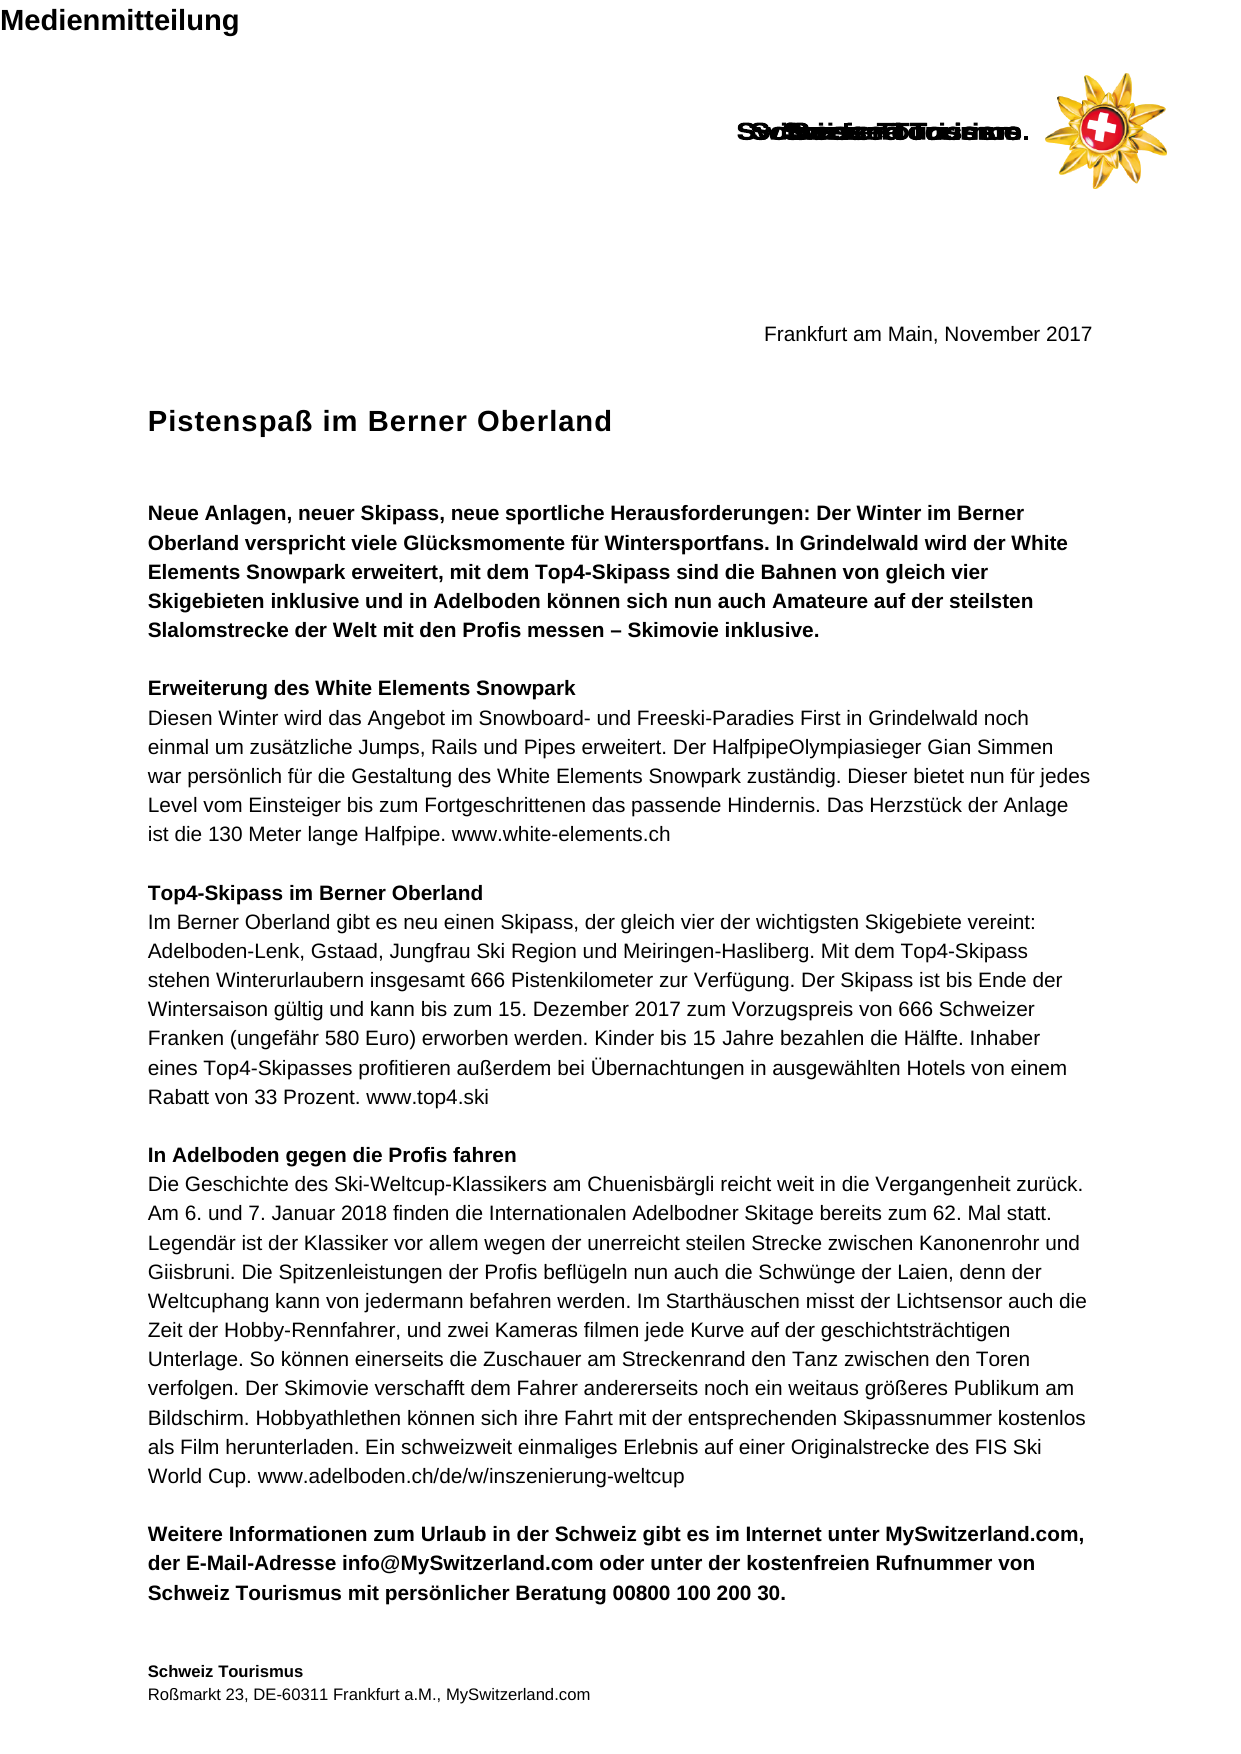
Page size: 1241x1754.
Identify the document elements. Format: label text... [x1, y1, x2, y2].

text Pistenspaß im Berner Oberland [148, 404, 1092, 438]
picture [1039, 67, 1173, 195]
text Neue Anlagen, neuer Skipass, neue sportliche Herausforderungen: Der Winter im Berner Oberland verspricht viele Glücksmomente für Wintersportfans. In Grindelwald wird der White Elements Snowpark erweitert, mit dem Top4-Skipass sind die Bahnen von gleich vier Skigebieten inklusive und in Adelboden können sich nun auch Amateure auf der steilsten Slalomstrecke der Welt mit den Profis messen – Skimovie inklusive. [148, 496, 1092, 642]
text Erweiterung des White Elements Snowpark [148, 671, 1092, 700]
text Diesen Winter wird das Angebot im Snowboard- und Freeski-Paradies First in Grindelwald noch einmal um zusätzliche Jumps, Rails und Pipes erweitert. Der HalfpipeOlympiasieger Gian Simmen war persönlich für die Gestaltung des White Elements Snowpark zuständig. Dieser bietet nun für jedes Level vom Einsteiger bis zum Fortgeschrittenen das passende Hindernis. Das Herzstück der Anlage ist die 130 Meter lange Halfpipe. www.white-elements.ch [148, 700, 1092, 846]
text Top4-Skipass im Berner Oberland [148, 875, 1092, 904]
text In Adelboden gegen die Profis fahren [148, 1138, 1092, 1167]
text Weitere Informationen zum Urlaub in der Schweiz gibt es im Internet unter MySwitzerland.com, der E-Mail-Adresse info@MySwitzerland.com oder unter der kostenfreien Rufnummer von Schweiz Tourismus mit persönlicher Beratung 00800 100 200 30. [148, 1517, 1092, 1604]
text Im Berner Oberland gibt es neu einen Skipass, der gleich vier der wichtigsten Skigebiete vereint: Adelboden-Lenk, Gstaad, Jungfrau Ski Region und Meiringen-Hasliberg. Mit dem Top4-Skipass stehen Winterurlaubern insgesamt 666 Pistenkilometer zur Verfügung. Der Skipass ist bis Ende der Wintersaison gültig und kann bis zum 15. Dezember 2017 zum Vorzugspreis von 666 Schweizer Franken (ungefähr 580 Euro) erworben werden. Kinder bis 15 Jahre bezahlen die Hälfte. Inhaber eines Top4-Skipasses profitieren außerdem bei Übernachtungen in ausgewählten Hotels von einem Rabatt von 33 Prozent. www.top4.ski [148, 904, 1092, 1108]
text Die Geschichte des Ski-Weltcup-Klassikers am Chuenisbärgli reicht weit in die Vergangenheit zurück. Am 6. und 7. Januar 2018 finden die Internationalen Adelbodner Skitage bereits zum 62. Mal statt. Legendär ist der Klassiker vor allem wegen der unerreicht steilen Strecke zwischen Kanonenrohr und Giisbruni. Die Spitzenleistungen der Profis beflügeln nun auch die Schwünge der Laien, denn der Weltcuphang kann von jedermann befahren werden. Im Starthäuschen misst der Lichtsensor auch die Zeit der Hobby-Rennfahrer, und zwei Kameras filmen jede Kurve auf der geschichtsträchtigen Unterlage. So können einerseits die Zuschauer am Streckenrand den Tanz zwischen den Toren verfolgen. Der Skimovie verschafft dem Fahrer andererseits noch ein weitaus größeres Publikum am Bildschirm. Hobbyathlethen können sich ihre Fahrt mit der entsprechenden Skipassnummer kostenlos als Film herunterladen. Ein schweizweit einmaliges Erlebnis auf einer Originalstrecke des FIS Ski World Cup. www.adelboden.ch/de/w/inszenierung-weltcup [148, 1167, 1092, 1488]
text Frankfurt am Main, November 2017 [148, 317, 1092, 346]
